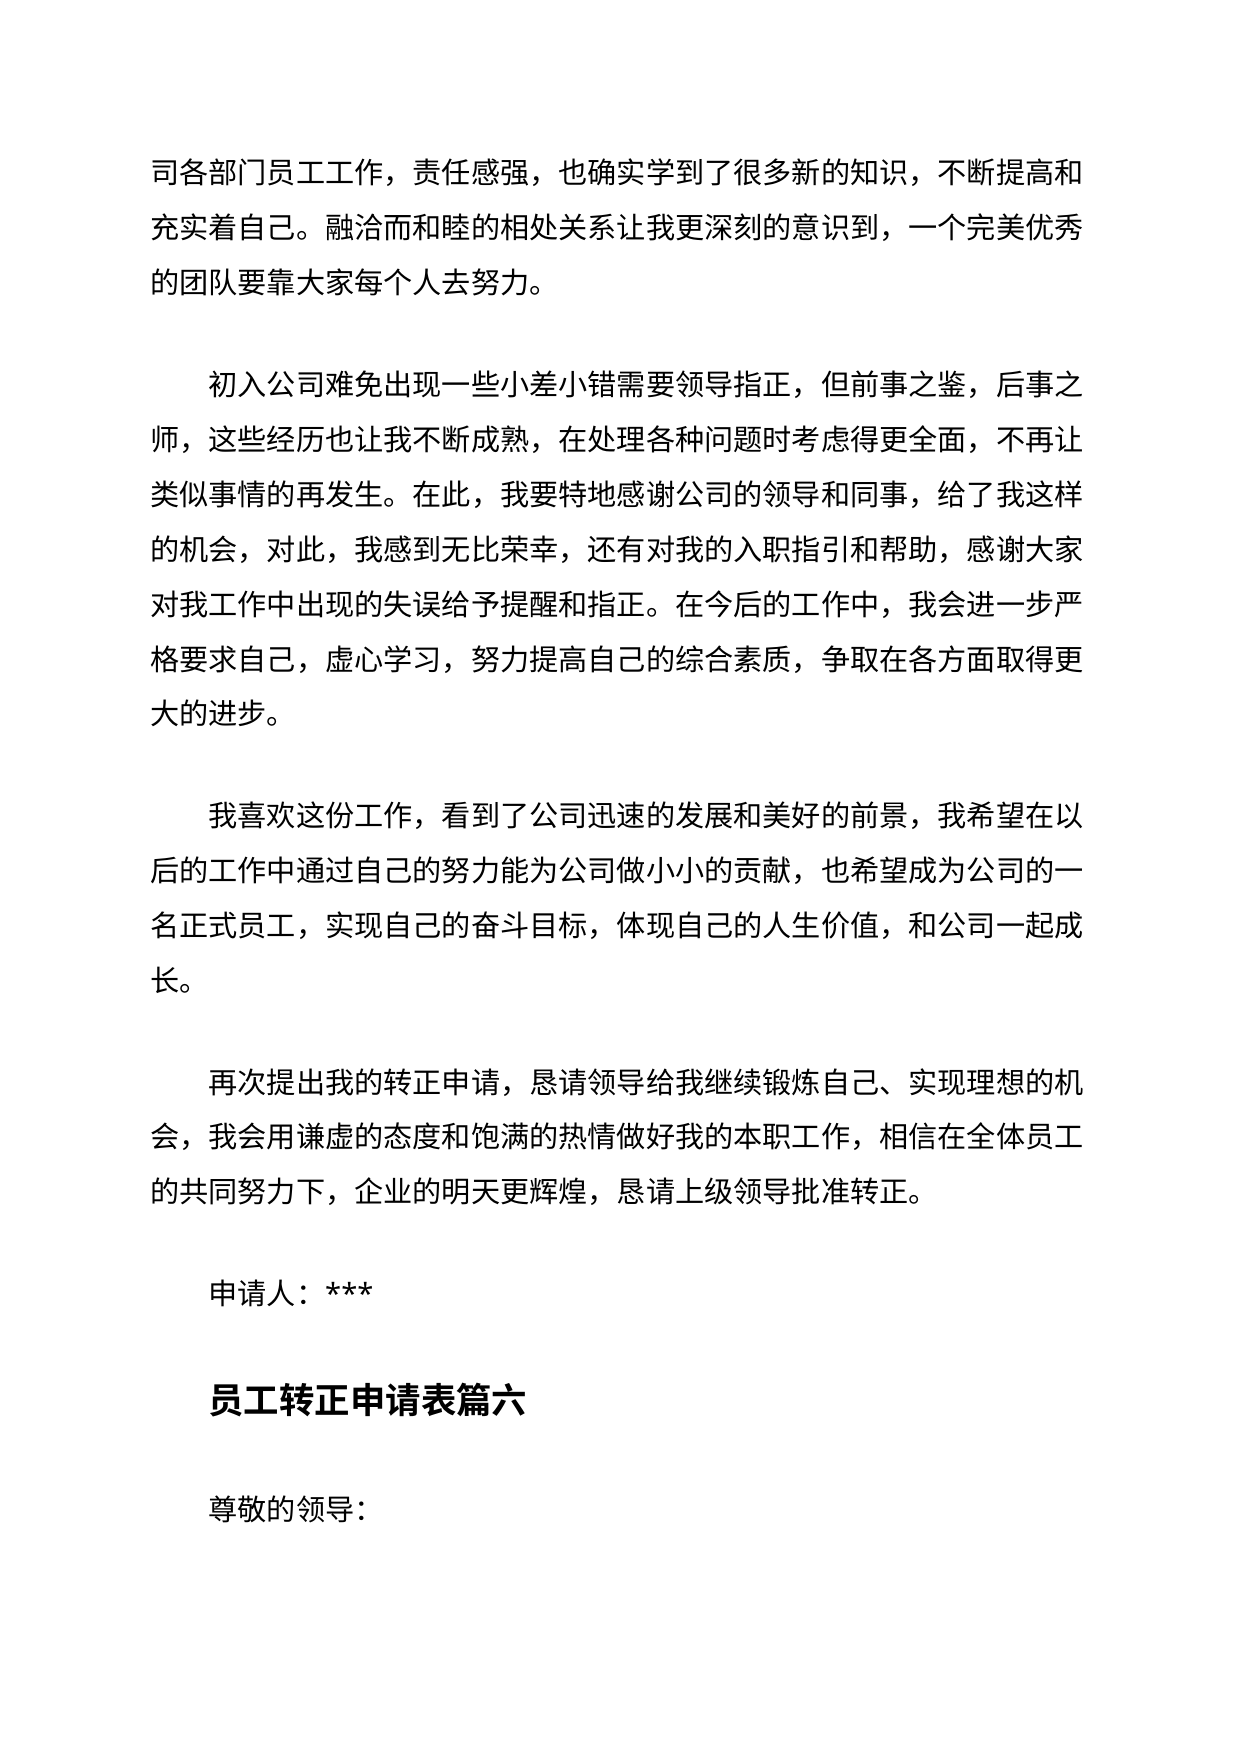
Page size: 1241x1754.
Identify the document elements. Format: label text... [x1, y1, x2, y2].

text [150, 150, 1090, 302]
text 初入公司难免出现一些小差小错需要领导指正，但前事之鉴，后事之师，这些经历也让我不断成熟，在处理各种问题时考虑得更全面，不再让类似事情的再发生。在此，我要特地感谢公司的领导和同事，给了我这样的机会，对此，我感到无比荣幸，还有对我的入职指引和帮助，感谢大家对我工作中出现的失误给予提醒和指正。在今后的工作中，我会进一步严格要求自己，虚心学习，努力提高自己的综合素质，争取在各方面取得更大的进步。 [150, 362, 1090, 733]
text 尊敬的领导： [150, 1486, 1090, 1528]
text 再次提出我的转正申请，恳请领导给我继续锻炼自己、实现理想的机会，我会用谦虚的态度和饱满的热情做好我的本职工作，相信在全体员工的共同努力下，企业的明天更辉煌，恳请上级领导批准转正。 [150, 1059, 1090, 1211]
text 我喜欢这份工作，看到了公司迅速的发展和美好的前景，我希望在以后的工作中通过自己的努力能为公司做小小的贡献，也希望成为公司的一名正式员工，实现自己的奋斗目标，体现自己的人生价值，和公司一起成长。 [150, 793, 1090, 1000]
text 申请人：*** [150, 1271, 1090, 1313]
text 员工转正申请表篇六 [150, 1373, 1090, 1424]
